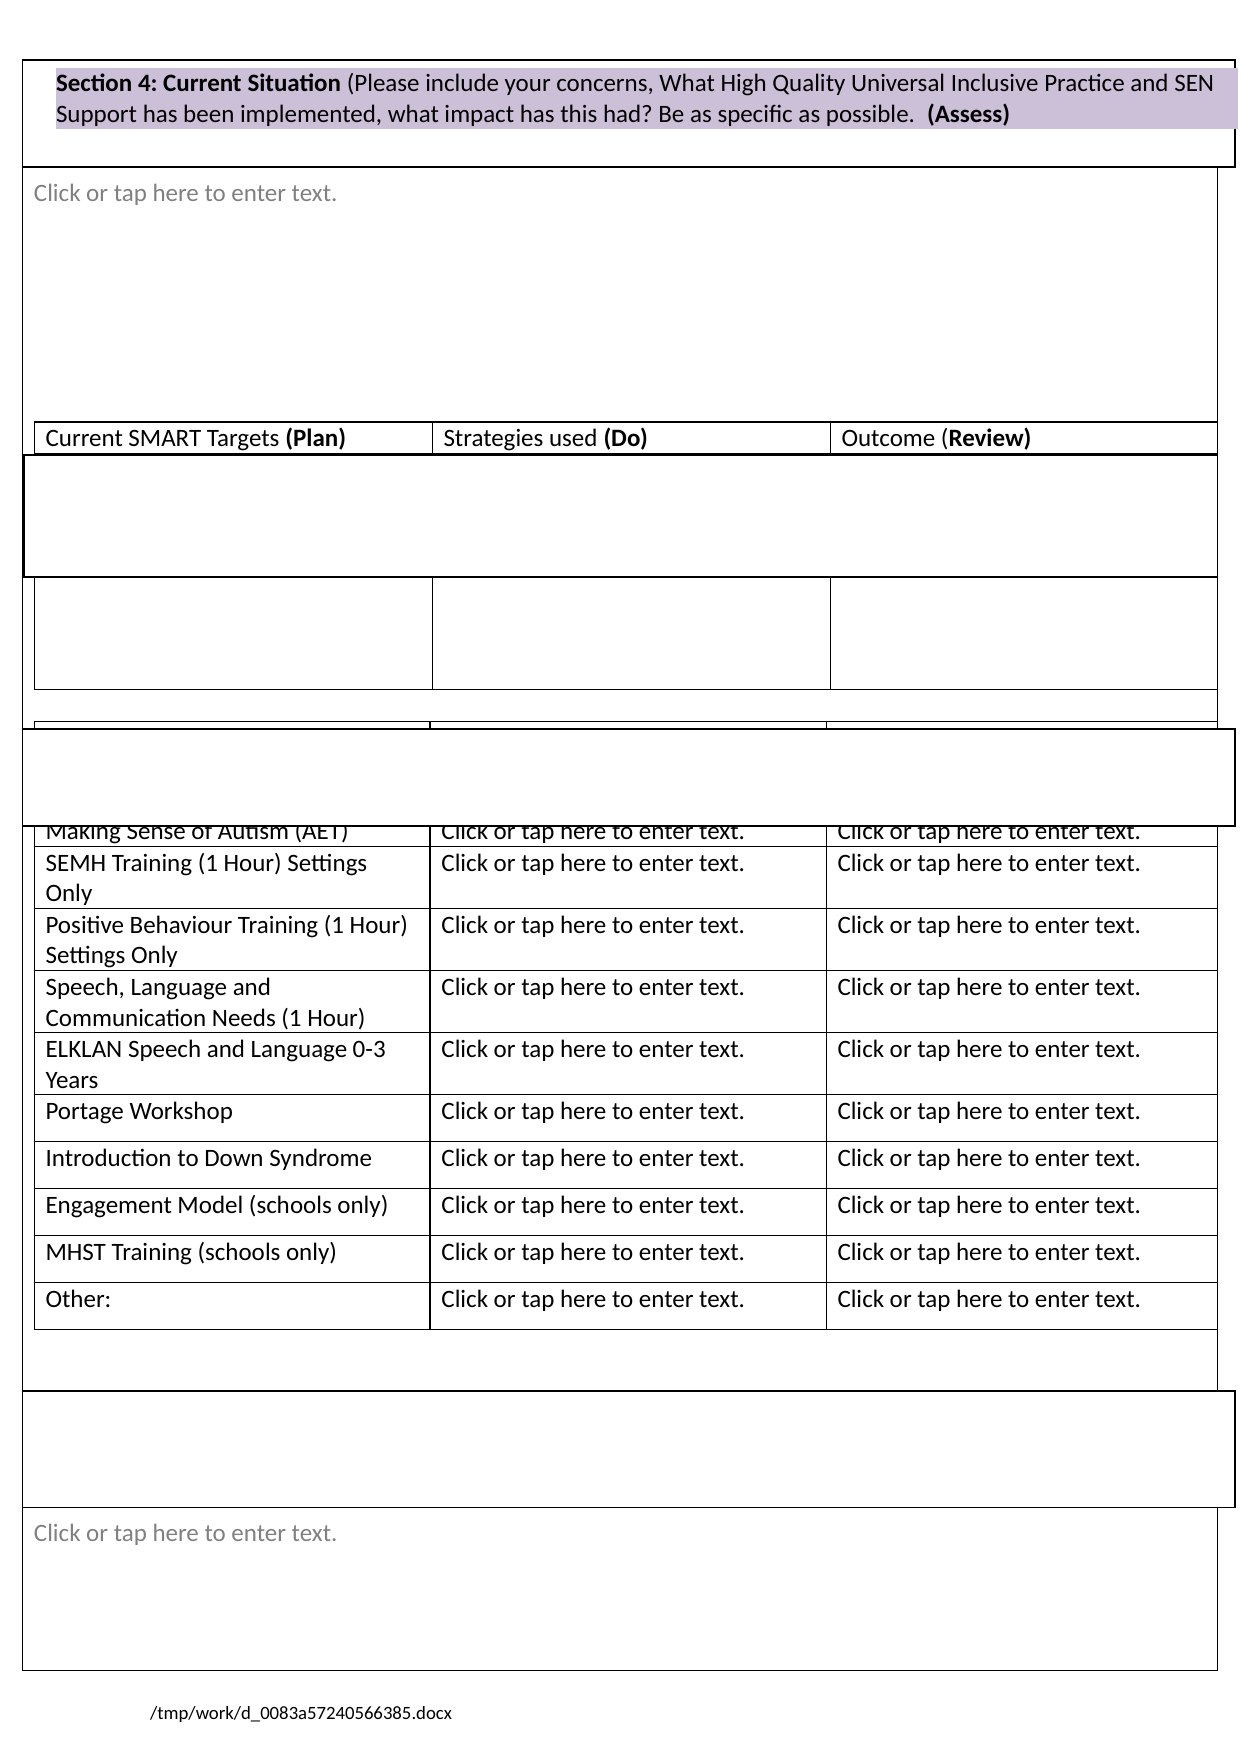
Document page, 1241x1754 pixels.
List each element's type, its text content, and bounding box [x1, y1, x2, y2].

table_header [23, 1508, 1217, 1670]
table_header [23, 168, 1217, 454]
